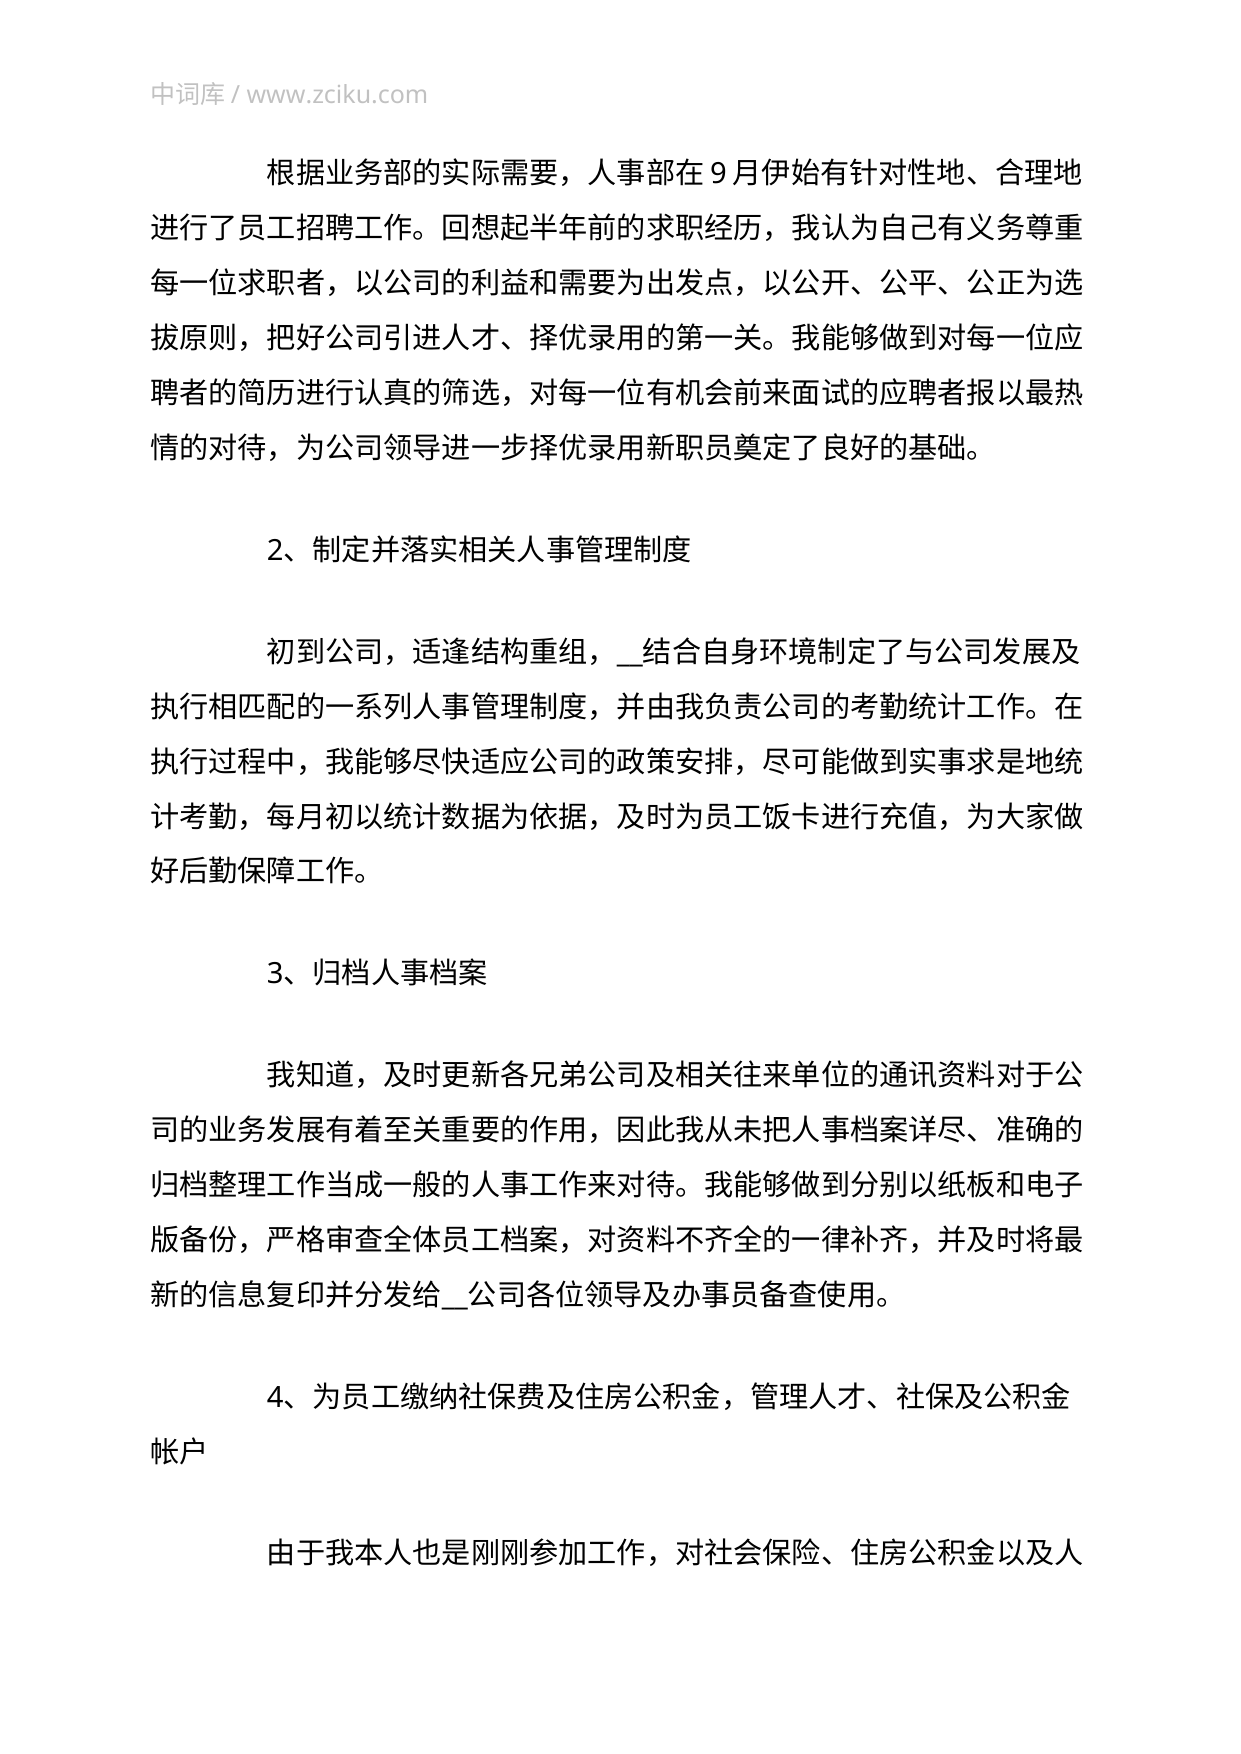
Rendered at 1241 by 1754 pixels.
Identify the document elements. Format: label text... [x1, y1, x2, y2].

text 初到公司，适逢结构重组，__结合自身环境制定了与公司发展及执行相匹配的一系列人事管理制度，并由我负责公司的考勤统计工作。在执行过程中，我能够尽快适应公司的政策安排，尽可能做到实事求是地统计考勤，每月初以统计数据为依据，及时为员工饭卡进行充值，为大家做好后勤保障工作。 [150, 628, 1090, 890]
text 3、归档人事档案 [150, 950, 1090, 992]
text 4、为员工缴纳社保费及住房公积金，管理人才、社保及公积金帐户 [150, 1373, 1090, 1471]
text 我知道，及时更新各兄弟公司及相关往来单位的通讯资料对于公司的业务发展有着至关重要的作用，因此我从未把人事档案详尽、准确的归档整理工作当成一般的人事工作来对待。我能够做到分别以纸板和电子版备份，严格审查全体员工档案，对资料不齐全的一律补齐，并及时将最新的信息复印并分发给__公司各位领导及办事员备查使用。 [150, 1052, 1090, 1314]
text 2、制定并落实相关人事管理制度 [150, 526, 1090, 569]
text 根据业务部的实际需要，人事部在9月伊始有针对性地、合理地进行了员工招聘工作。回想起半年前的求职经历，我认为自己有义务尊重每一位求职者，以公司的利益和需要为出发点，以公开、公平、公正为选拔原则，把好公司引进人才、择优录用的第一关。我能够做到对每一位应聘者的简历进行认真的筛选，对每一位有机会前来面试的应聘者报以最热情的对待，为公司领导进一步择优录用新职员奠定了良好的基础。 [150, 150, 1090, 467]
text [150, 1530, 1090, 1572]
